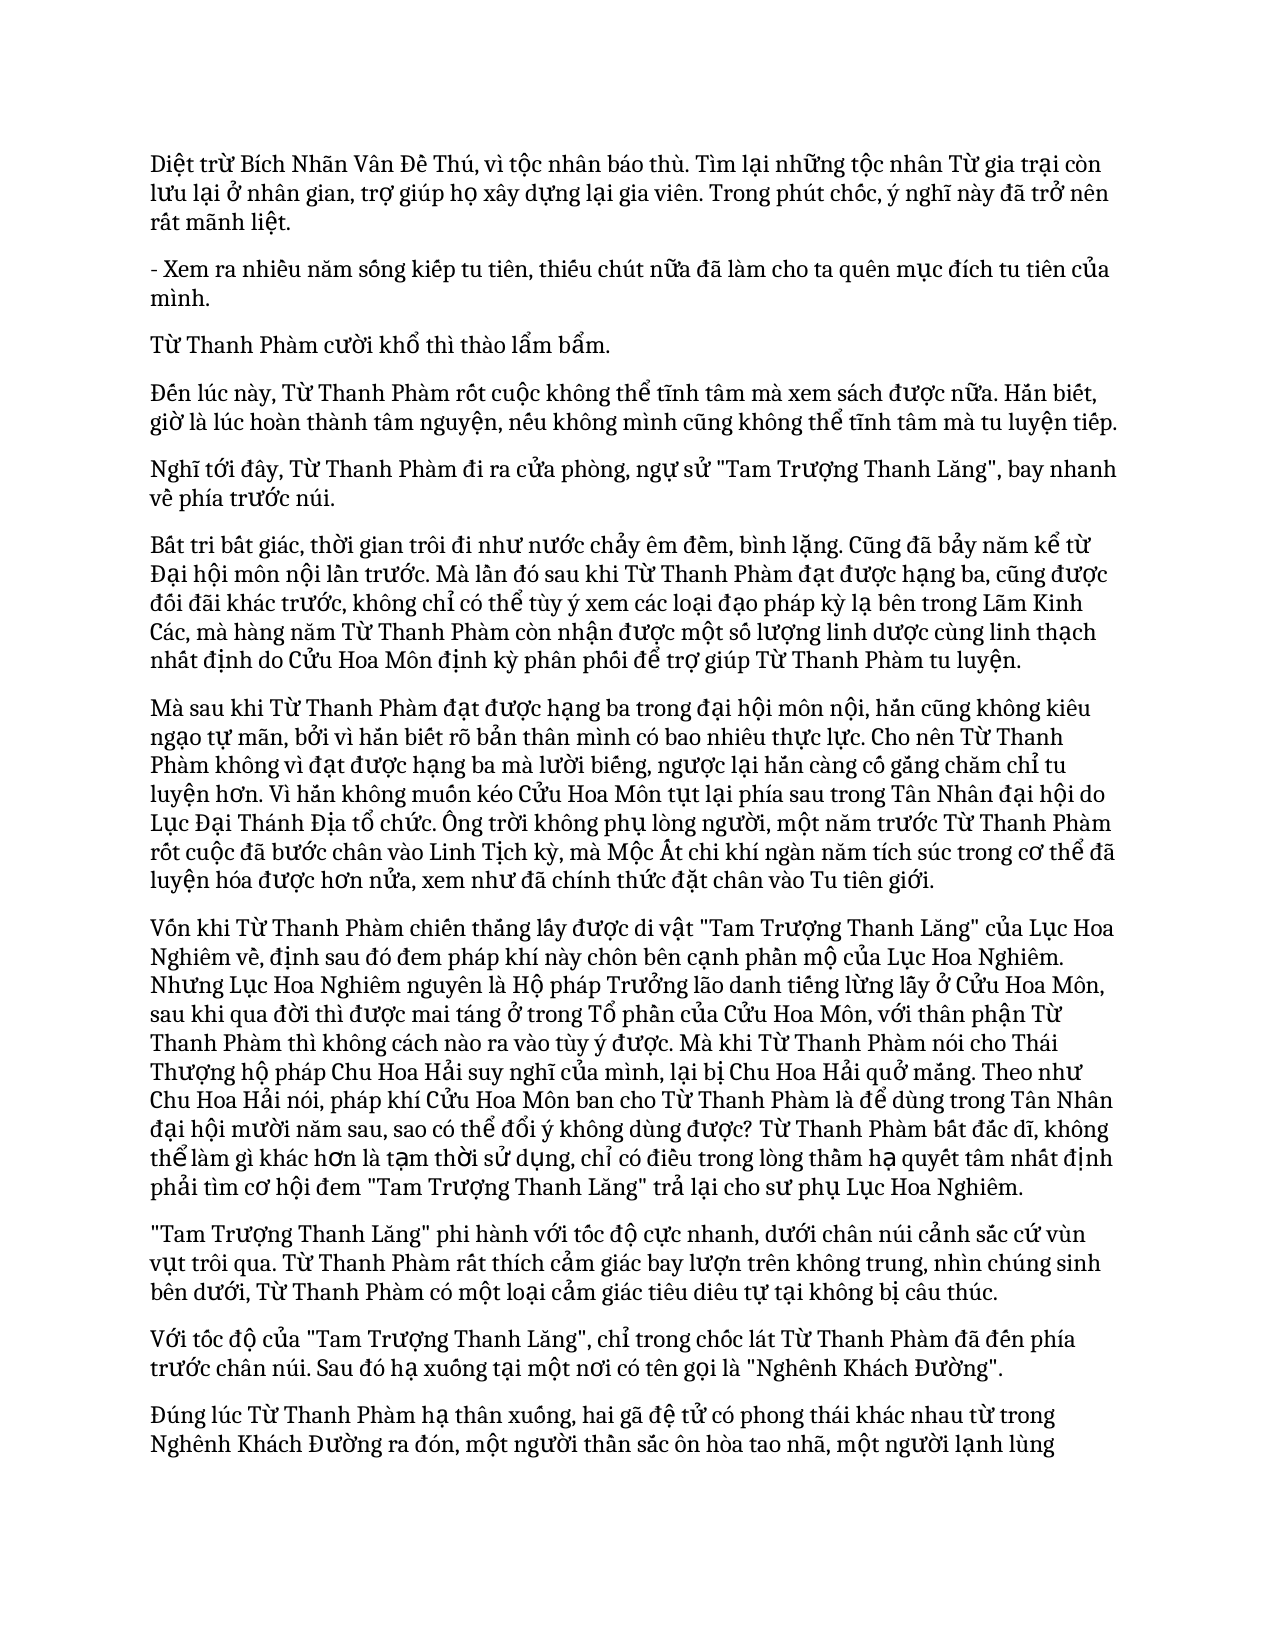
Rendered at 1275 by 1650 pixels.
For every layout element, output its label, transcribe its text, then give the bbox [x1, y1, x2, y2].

text Nghĩ tới đây, Từ Thanh Phàm đi ra cửa phòng, ngự sử "Tam Trượng Thanh Lăng", bay nhanh về phía trước núi. [150, 455, 1125, 512]
text Với tốc độ của "Tam Trượng Thanh Lăng", chỉ trong chốc lát Từ Thanh Phàm đã đến phía trước chân núi. Sau đó hạ xuống tại một nơi có tên gọi là "Nghênh Khách Đường". [150, 1325, 1125, 1382]
text Mà sau khi Từ Thanh Phàm đạt được hạng ba trong đại hội môn nội, hắn cũng không kiêu ngạo tự mãn, bởi vì hắn biết rõ bản thân mình có bao nhiêu thực lực. Cho nên Từ Thanh Phàm không vì đạt được hạng ba mà lười biếng, ngược lại hắn càng cố gắng chăm chỉ tu luyện hơn. Vì hắn không muốn kéo Cửu Hoa Môn tụt lại phía sau trong Tân Nhân đại hội do Lục Đại Thánh Địa tổ chức. Ông trời không phụ lòng người, một năm trước Từ Thanh Phàm rốt cuộc đã bước chân vào Linh Tịch kỳ, mà Mộc Ất chi khí ngàn năm tích súc trong cơ thể đã luyện hóa được hơn nửa, xem như đã chính thức đặt chân vào Tu tiên giới. [150, 694, 1125, 895]
text Đến lúc này, Từ Thanh Phàm rốt cuộc không thể tĩnh tâm mà xem sách được nữa. Hắn biết, giờ là lúc hoàn thành tâm nguyện, nếu không mình cũng không thể tĩnh tâm mà tu luyện tiếp. [150, 379, 1125, 436]
text "Tam Trượng Thanh Lăng" phi hành với tốc độ cực nhanh, dưới chân núi cảnh sắc cứ vùn vụt trôi qua. Từ Thanh Phàm rất thích cảm giác bay lượn trên không trung, nhìn chúng sinh bên dưới, Từ Thanh Phàm có một loại cảm giác tiêu diêu tự tại không bị câu thúc. [150, 1220, 1125, 1306]
text Vốn khi Từ Thanh Phàm chiến thắng lấy được di vật "Tam Trượng Thanh Lăng" của Lục Hoa Nghiêm về, định sau đó đem pháp khí này chôn bên cạnh phần mộ của Lục Hoa Nghiêm. Nhưng Lục Hoa Nghiêm nguyên là Hộ pháp Trưởng lão danh tiếng lừng lẫy ở Cửu Hoa Môn, sau khi qua đời thì được mai táng ở trong Tổ phần của Cửu Hoa Môn, với thân phận Từ Thanh Phàm thì không cách nào ra vào tùy ý được. Mà khi Từ Thanh Phàm nói cho Thái Thượng hộ pháp Chu Hoa Hải suy nghĩ của mình, lại bị Chu Hoa Hải quở mắng. Theo như Chu Hoa Hải nói, pháp khí Cửu Hoa Môn ban cho Từ Thanh Phàm là để dùng trong Tân Nhân đại hội mười năm sau, sao có thể đổi ý không dùng được? Từ Thanh Phàm bất đắc dĩ, không thể làm gì khác hơn là tạm thời sử dụng, chỉ có điều trong lòng thầm hạ quyết tâm nhất định phải tìm cơ hội đem "Tam Trượng Thanh Lăng" trả lại cho sư phụ Lục Hoa Nghiêm. [150, 914, 1125, 1201]
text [150, 1401, 1125, 1459]
text Từ Thanh Phàm cười khổ thì thào lẩm bẩm. [150, 331, 1125, 360]
text Bất tri bất giác, thời gian trôi đi như nước chảy êm đềm, bình lặng. Cũng đã bảy năm kể từ Đại hội môn nội lần trước. Mà lần đó sau khi Từ Thanh Phàm đạt được hạng ba, cũng được đối đãi khác trước, không chỉ có thể tùy ý xem các loại đạo pháp kỳ lạ bên trong Lãm Kinh Các, mà hàng năm Từ Thanh Phàm còn nhận được một số lượng linh dược cùng linh thạch nhất định do Cửu Hoa Môn định kỳ phân phối để trợ giúp Từ Thanh Phàm tu luyện. [150, 531, 1125, 675]
text Diệt trừ Bích Nhãn Vân Đề Thú, vì tộc nhân báo thù. Tìm lại những tộc nhân Từ gia trại còn lưu lại ở nhân gian, trợ giúp họ xây dựng lại gia viên. Trong phút chốc, ý nghĩ này đã trở nên rất mãnh liệt. [150, 150, 1125, 236]
text - Xem ra nhiều năm sống kiếp tu tiên, thiếu chút nữa đã làm cho ta quên mục đích tu tiên của mình. [150, 255, 1125, 312]
